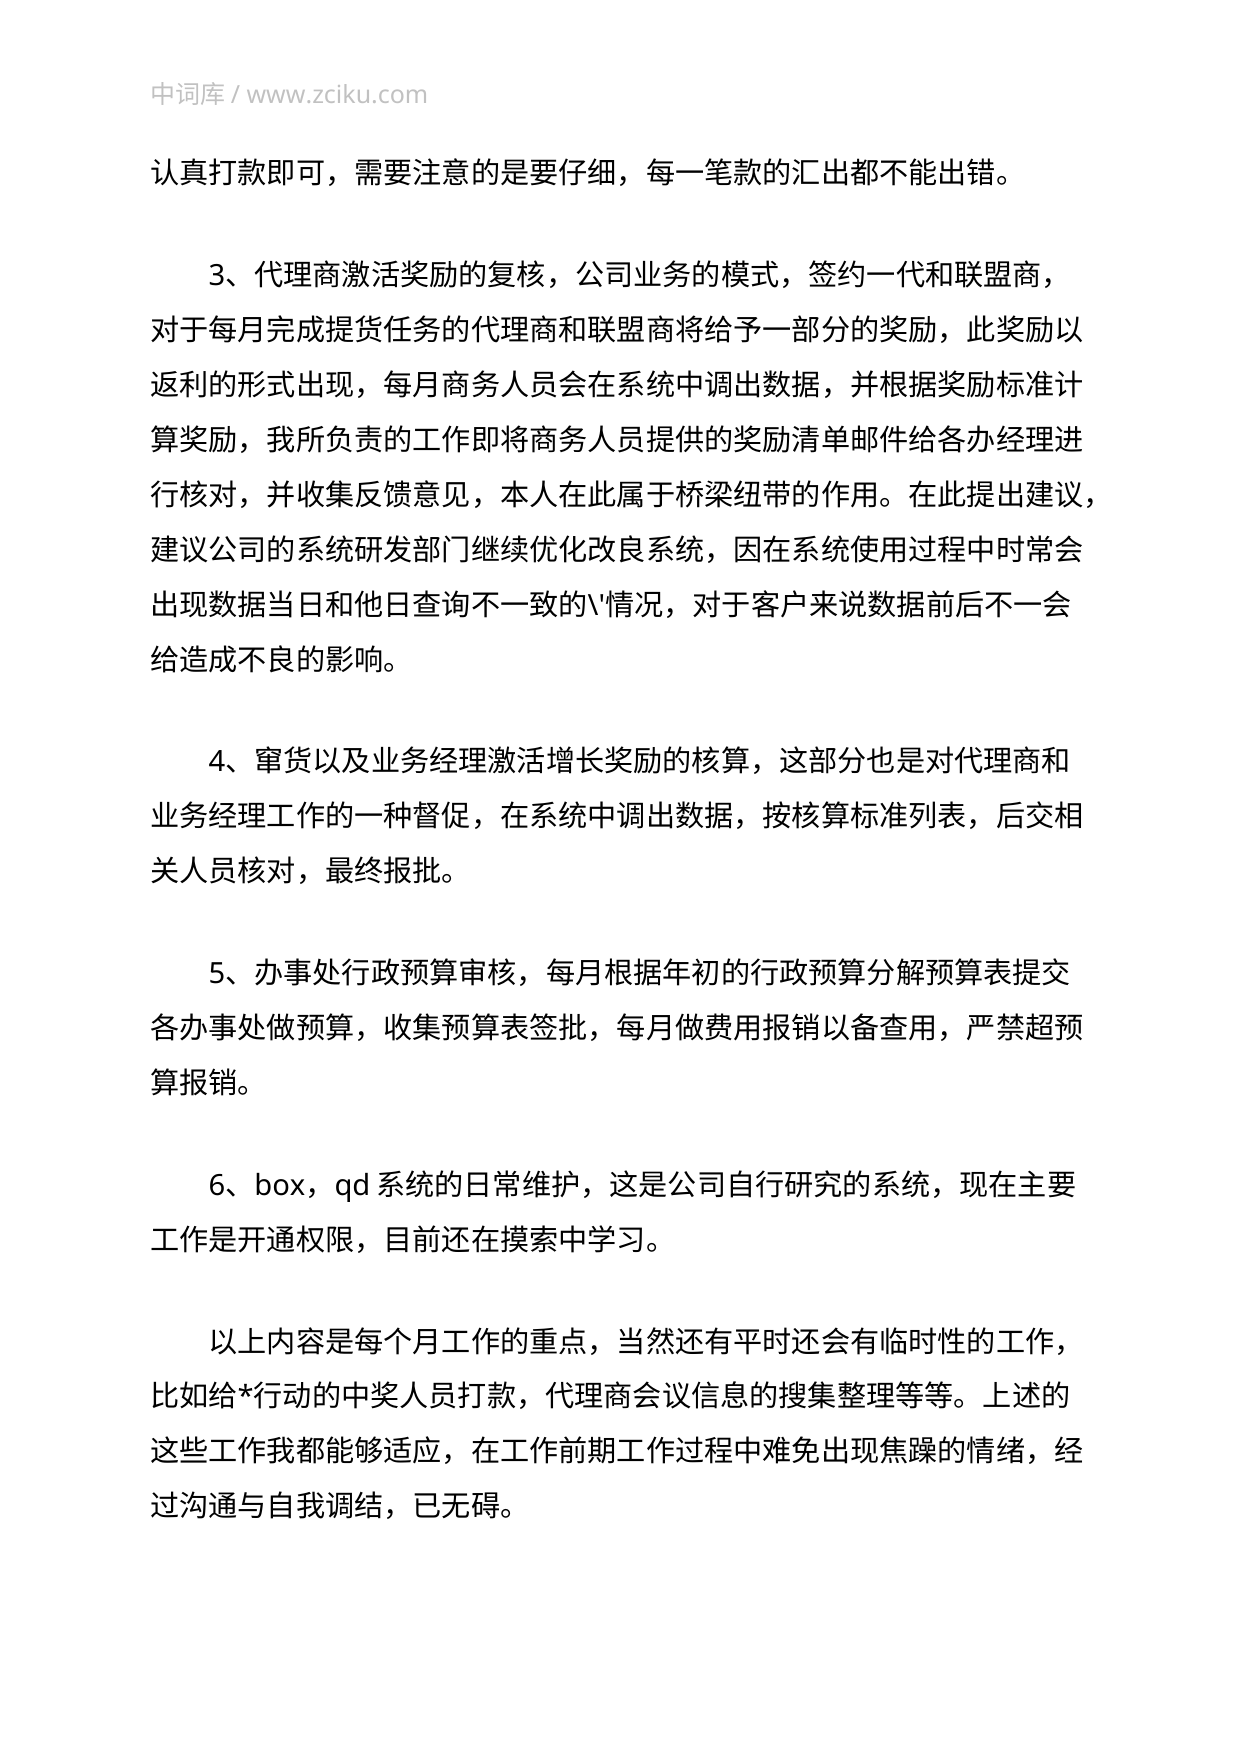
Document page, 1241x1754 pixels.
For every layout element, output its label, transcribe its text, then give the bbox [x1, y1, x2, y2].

text 6、box，qd系统的日常维护，这是公司自行研究的系统，现在主要工作是开通权限，目前还在摸索中学习。 [150, 1161, 1090, 1259]
text 4、窜货以及业务经理激活增长奖励的核算，这部分也是对代理商和业务经理工作的一种督促，在系统中调出数据，按核算标准列表，后交相关人员核对，最终报批。 [150, 738, 1090, 890]
text 5、办事处行政预算审核，每月根据年初的行政预算分解预算表提交各办事处做预算，收集预算表签批，每月做费用报销以备查用，严禁超预算报销。 [150, 950, 1090, 1102]
text 以上内容是每个月工作的重点，当然还有平时还会有临时性的工作，比如给*行动的中奖人员打款，代理商会议信息的搜集整理等等。上述的这些工作我都能够适应，在工作前期工作过程中难免出现焦躁的情绪，经过沟通与自我调结，已无碍。 [150, 1318, 1090, 1525]
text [150, 150, 1090, 192]
text 3、代理商激活奖励的复核，公司业务的模式，签约一代和联盟商，对于每月完成提货任务的代理商和联盟商将给予一部分的奖励，此奖励以返利的形式出现，每月商务人员会在系统中调出数据，并根据奖励标准计算奖励，我所负责的工作即将商务人员提供的奖励清单邮件给各办经理进行核对，并收集反馈意见，本人在此属于桥梁纽带的作用。在此提出建议，建议公司的系统研发部门继续优化改良系统，因在系统使用过程中时常会出现数据当日和他日查询不一致的\'情况，对于客户来说数据前后不一会给造成不良的影响。 [150, 252, 1090, 678]
